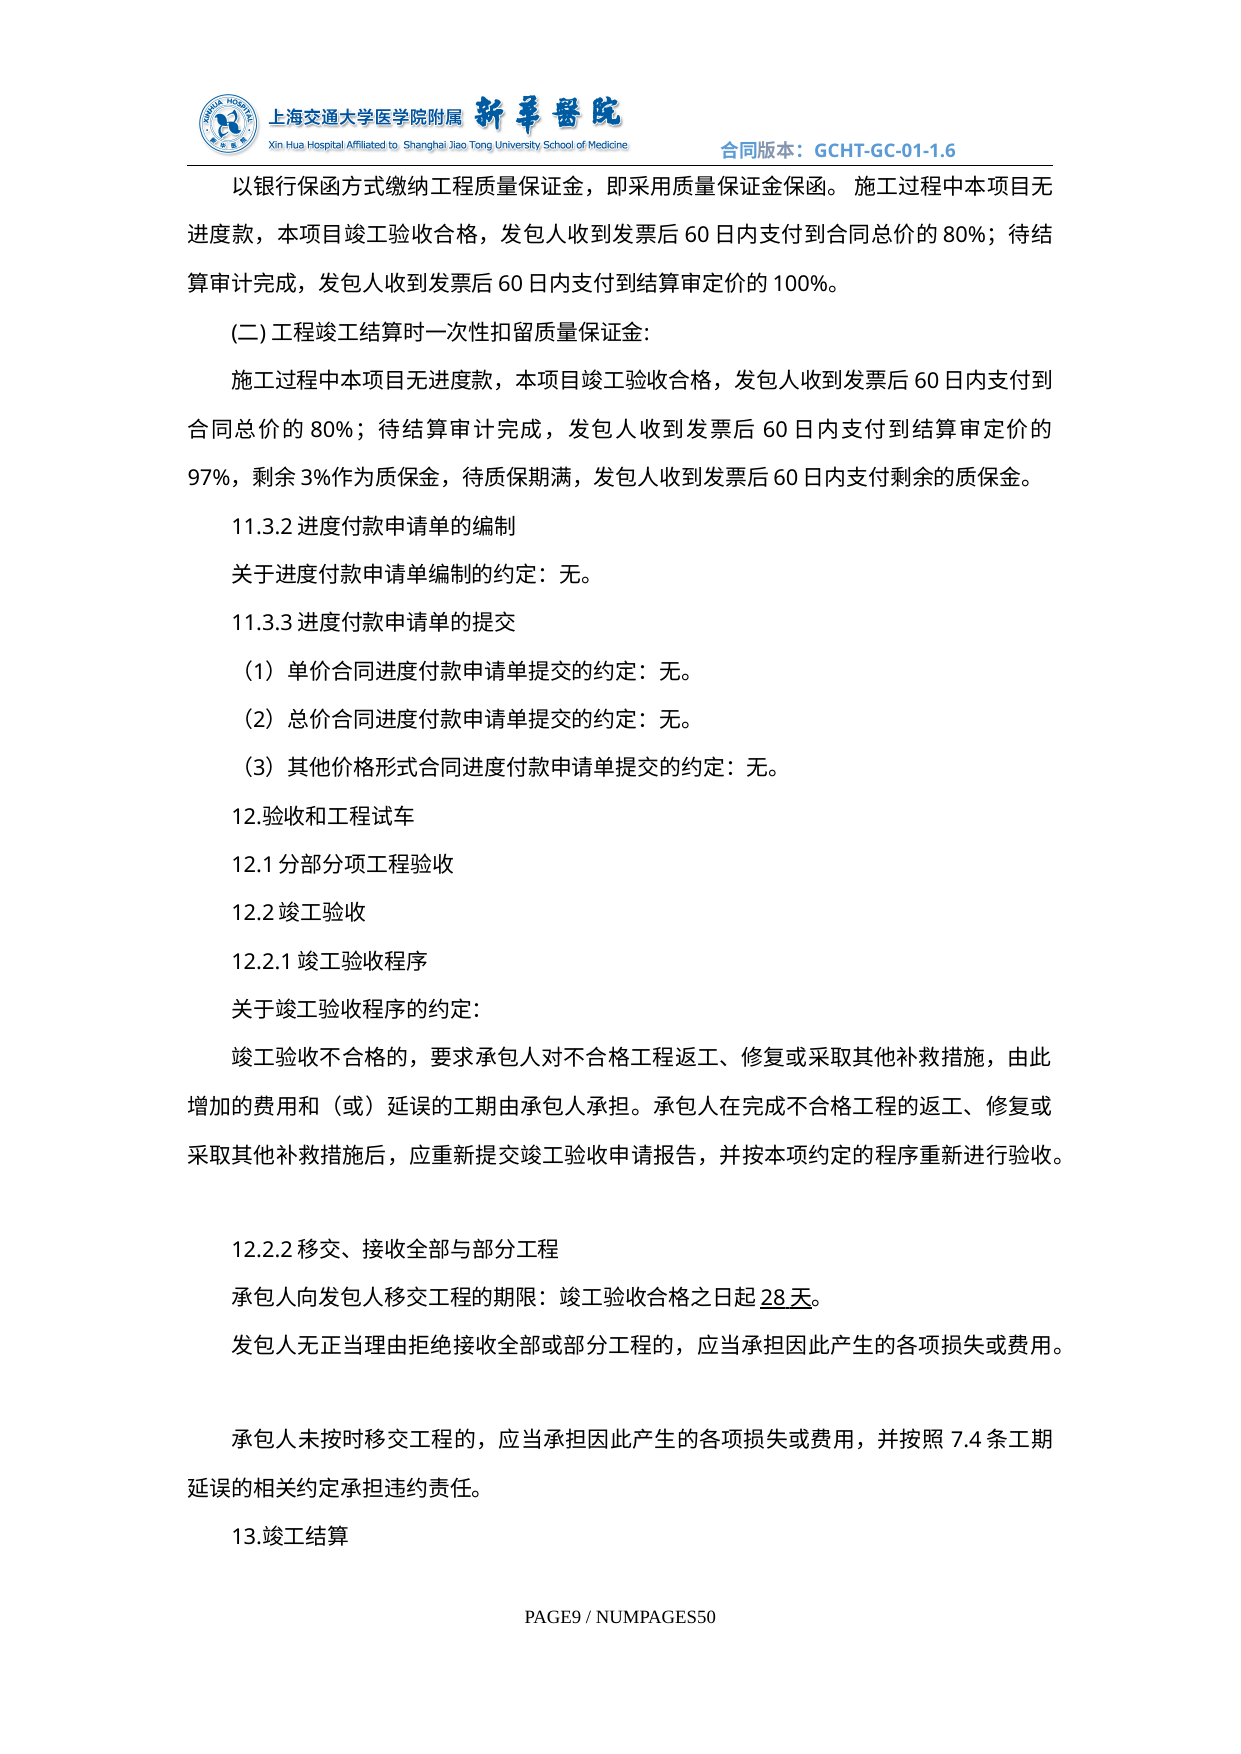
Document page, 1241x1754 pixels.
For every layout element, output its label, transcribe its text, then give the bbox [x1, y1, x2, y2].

text 发包人无正当理由拒绝接收全部或部分工程的，应当承担因此产生的各项损失或费用。 [187, 1328, 1053, 1409]
text 13.竣工结算 [187, 1519, 1053, 1551]
text 11.3.2进度付款申请单的编制 [187, 508, 1053, 541]
text 施工过程中本项目无进度款，本项目竣工验收合格，发包人收到发票后60日内支付到合同总价的80%；待结算审计完成，发包人收到发票后60日内支付到结算审定价的97%，剩余3%作为质保金，待质保期满，发包人收到发票后60日内支付剩余的质保金。 [187, 362, 1053, 492]
text 12.1分部分项工程验收 [187, 847, 1053, 879]
text （3）其他价格形式合同进度付款申请单提交的约定：无。 [187, 750, 1053, 782]
text 11.3.3进度付款申请单的提交 [187, 605, 1053, 637]
text 关于进度付款申请单编制的约定：无。 [187, 557, 1053, 589]
text （2）总价合同进度付款申请单提交的约定：无。 [187, 702, 1053, 734]
text （1）单价合同进度付款申请单提交的约定：无。 [187, 653, 1053, 686]
text 12.2.1竣工验收程序 [187, 943, 1053, 976]
text 竣工验收不合格的，要求承包人对不合格工程返工、修复或采取其他补救措施，由此增加的费用和（或）延误的工期由承包人承担。承包人在完成不合格工程的返工、修复或采取其他补救措施后，应重新提交竣工验收申请报告，并按本项约定的程序重新进行验收。 [187, 1040, 1053, 1219]
text 关于竣工验收程序的约定： [187, 992, 1053, 1024]
text 12.2.2移交、接收全部与部分工程 [187, 1231, 1053, 1264]
text 12.验收和工程试车 [187, 798, 1053, 831]
text (二) 工程竣工结算时一次性扣留质量保证金: [187, 314, 1053, 347]
text 以银行保函方式缴纳工程质量保证金，即采用质量保证金保函。 施工过程中本项目无进度款，本项目竣工验收合格，发包人收到发票后60日内支付到合同总价的80%；待结算审计完成，发包人收到发票后60日内支付到结算审定价的100%。 [187, 168, 1053, 298]
picture [187, 88, 638, 158]
text 承包人向发包人移交工程的期限：竣工验收合格之日起28天。 [187, 1280, 1053, 1312]
text 承包人未按时移交工程的，应当承担因此产生的各项损失或费用，并按照7.4条工期延误的相关约定承担违约责任。 [187, 1422, 1053, 1503]
text 12.2竣工验收 [187, 895, 1053, 927]
